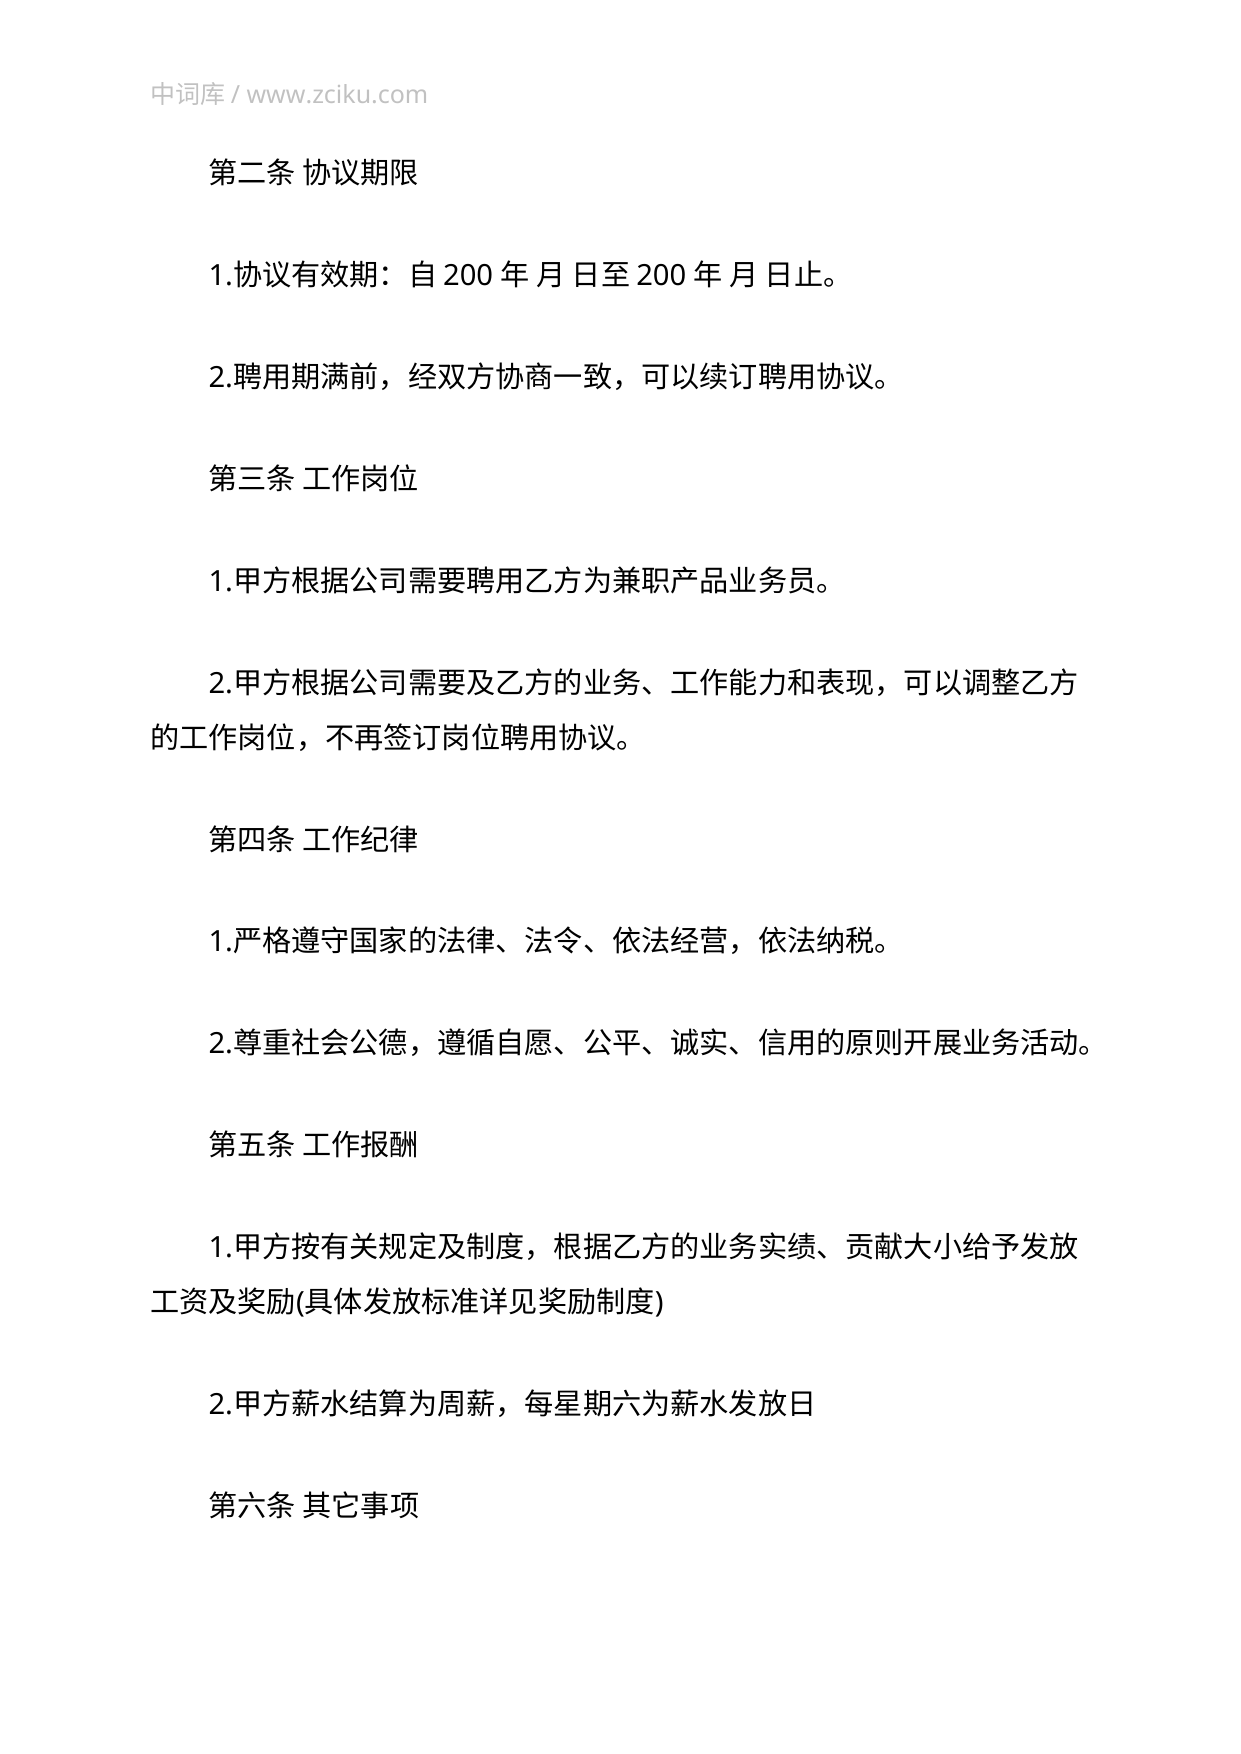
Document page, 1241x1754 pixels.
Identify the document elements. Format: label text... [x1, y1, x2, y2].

text 1.协议有效期：自200 年 月 日至200 年 月 日止。 [150, 252, 1090, 294]
text 第六条 其它事项 [150, 1483, 1090, 1525]
text 第五条 工作报酬 [150, 1122, 1090, 1164]
text 第二条 协议期限 [150, 150, 1090, 192]
text 2.甲方薪水结算为周薪，每星期六为薪水发放日 [150, 1381, 1090, 1423]
text 1.甲方按有关规定及制度，根据乙方的业务实绩、贡献大小给予发放工资及奖励(具体发放标准详见奖励制度) [150, 1224, 1090, 1321]
text 1.甲方根据公司需要聘用乙方为兼职产品业务员。 [150, 557, 1090, 600]
text 2.甲方根据公司需要及乙方的业务、工作能力和表现，可以调整乙方的工作岗位，不再签订岗位聘用协议。 [150, 659, 1090, 757]
text 第四条 工作纪律 [150, 816, 1090, 858]
text 1.严格遵守国家的法律、法令、依法经营，依法纳税。 [150, 918, 1090, 960]
text 第三条 工作岗位 [150, 456, 1090, 498]
text 2.聘用期满前，经双方协商一致，可以续订聘用协议。 [150, 354, 1090, 396]
text 2.尊重社会公德，遵循自愿、公平、诚实、信用的原则开展业务活动。 [150, 1020, 1090, 1062]
